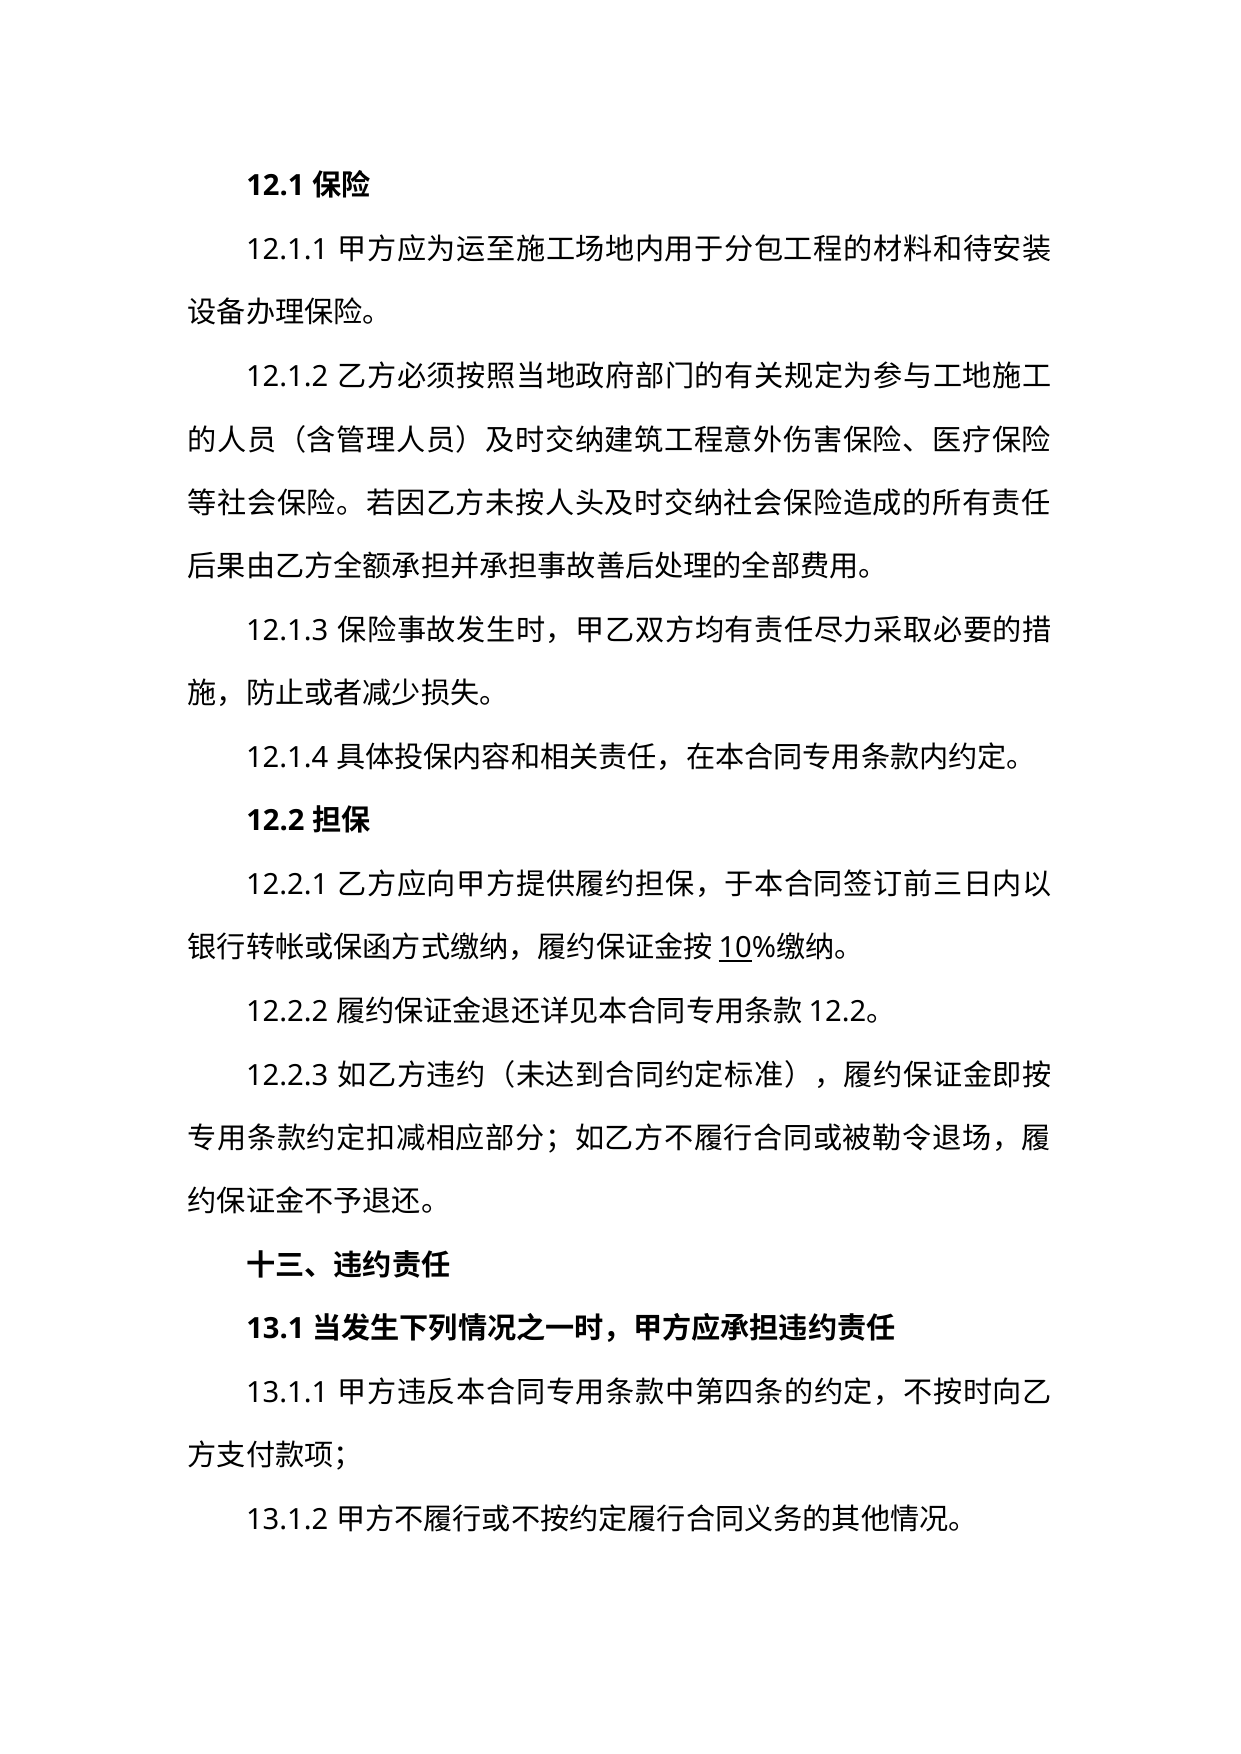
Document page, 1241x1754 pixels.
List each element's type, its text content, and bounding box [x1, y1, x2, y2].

text 十三、违约责任 [187, 1241, 1053, 1284]
text 12.1.1 甲方应为运至施工场地内用于分包工程的材料和待安装设备办理保险。 [187, 226, 1053, 331]
text 12.1.4 具体投保内容和相关责任，在本合同专用条款内约定。 [187, 733, 1053, 776]
text 12.1.3 保险事故发生时，甲乙双方均有责任尽力采取必要的措施，防止或者减少损失。 [187, 606, 1053, 712]
text 12.1 保险 [187, 162, 1053, 204]
text 13.1.2 甲方不履行或不按约定履行合同义务的其他情况。 [187, 1495, 1053, 1538]
text 13.1 当发生下列情况之一时，甲方应承担违约责任 [187, 1305, 1053, 1347]
text 13.1.1 甲方违反本合同专用条款中第四条的约定，不按时向乙方支付款项； [187, 1368, 1053, 1474]
text 12.2.3 如乙方违约（未达到合同约定标准），履约保证金即按专用条款约定扣减相应部分；如乙方不履行合同或被勒令退场，履约保证金不予退还。 [187, 1051, 1053, 1220]
text 12.2.1 乙方应向甲方提供履约担保，于本合同签订前三日内以银行转帐或保函方式缴纳，履约保证金按10%缴纳。 [187, 860, 1053, 966]
text 12.2.2 履约保证金退还详见本合同专用条款12.2。 [187, 987, 1053, 1030]
text 12.1.2 乙方必须按照当地政府部门的有关规定为参与工地施工的人员（含管理人员）及时交纳建筑工程意外伤害保险、医疗保险等社会保险。若因乙方未按人头及时交纳社会保险造成的所有责任后果由乙方全额承担并承担事故善后处理的全部费用。 [187, 352, 1053, 585]
text 12.2 担保 [187, 797, 1053, 839]
